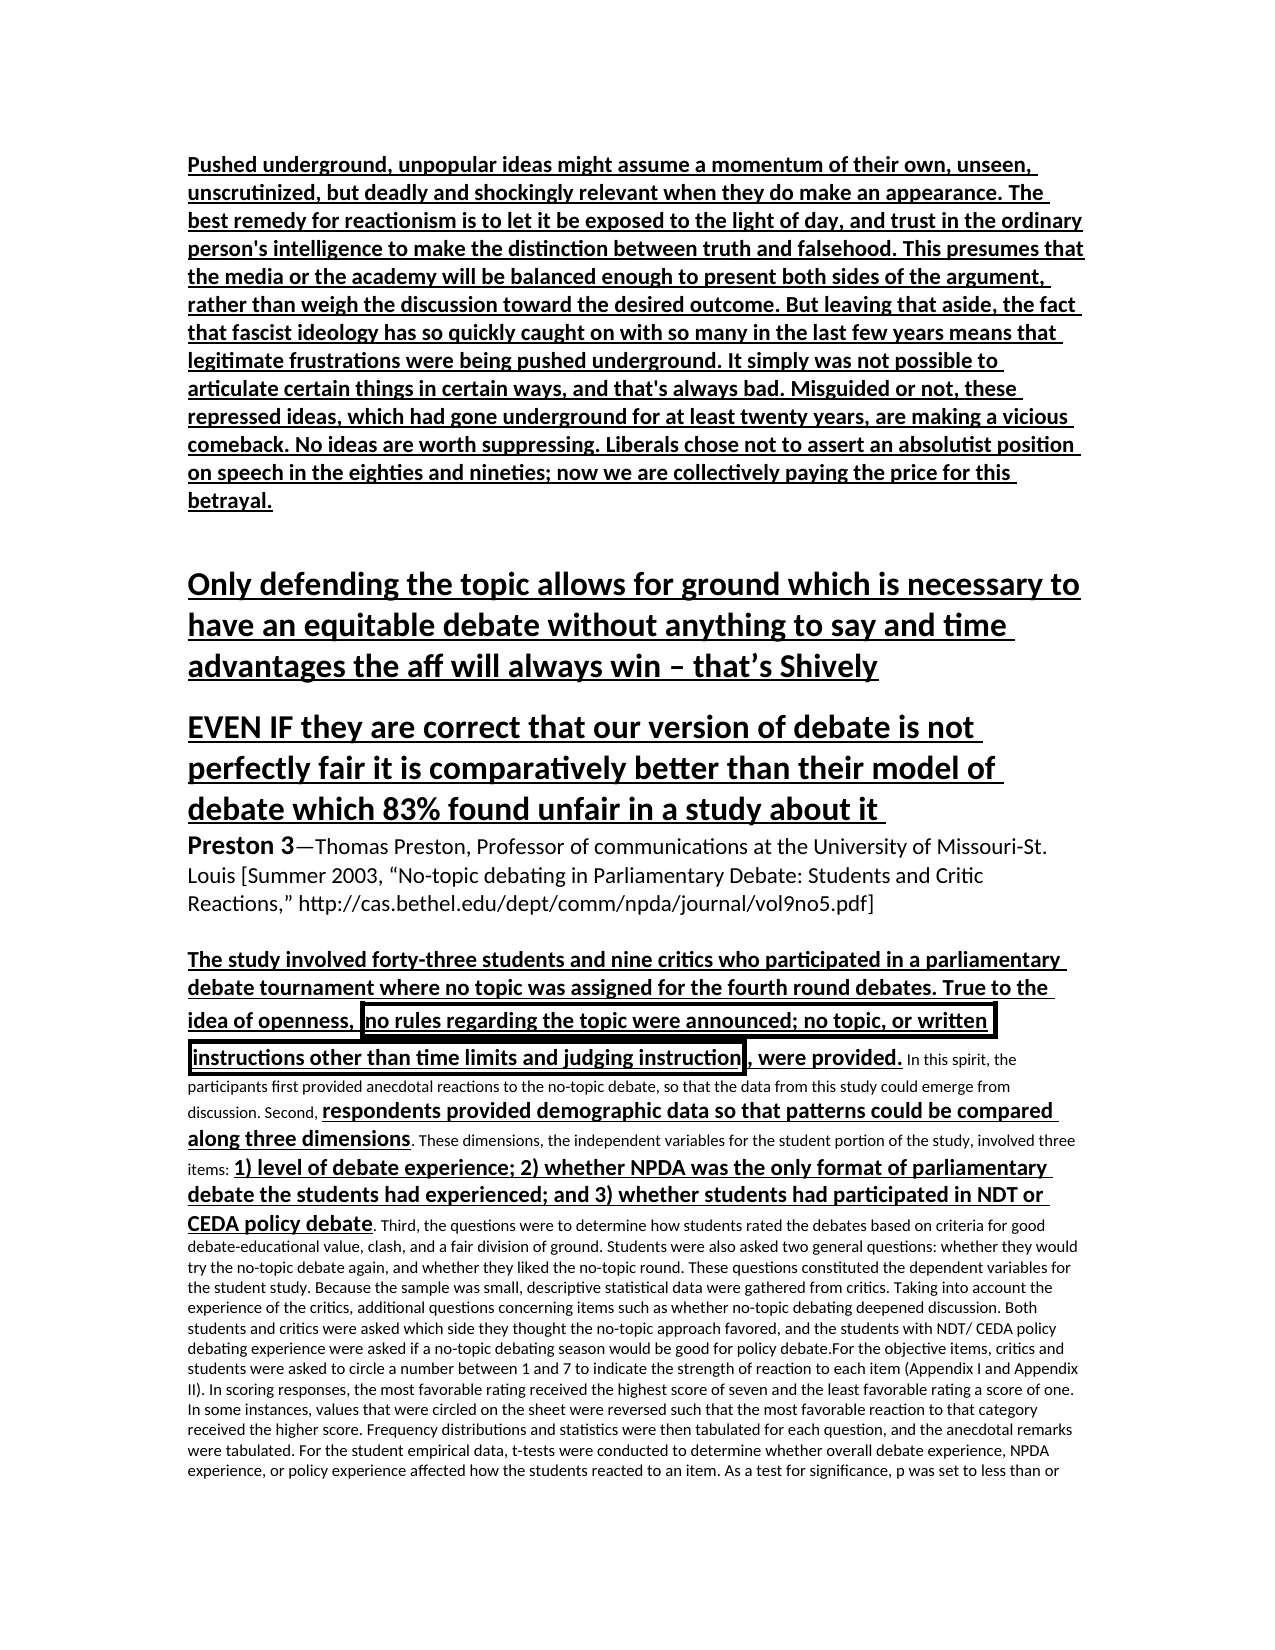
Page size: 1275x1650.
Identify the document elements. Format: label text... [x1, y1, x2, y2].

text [187, 945, 1087, 1480]
subtitle Only defending the topic allows for ground which is necessary to have an equitable debate without anything to say and time advantages the aff will always win – that’s Shively [187, 563, 1087, 685]
text Preston 3—Thomas Preston, Professor of communications at the University of Missouri-St. Louis [Summer 2003, “No-topic debating in Parliamentary Debate: Students and Critic Reactions,” http://cas.bethel.edu/dept/comm/npda/journal/vol9no5.pdf] [187, 828, 1087, 917]
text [187, 150, 1087, 514]
subtitle EVEN IF they are correct that our version of debate is not perfectly fair it is comparatively better than their model of debate which 83% found unfair in a study about it [187, 706, 1087, 828]
